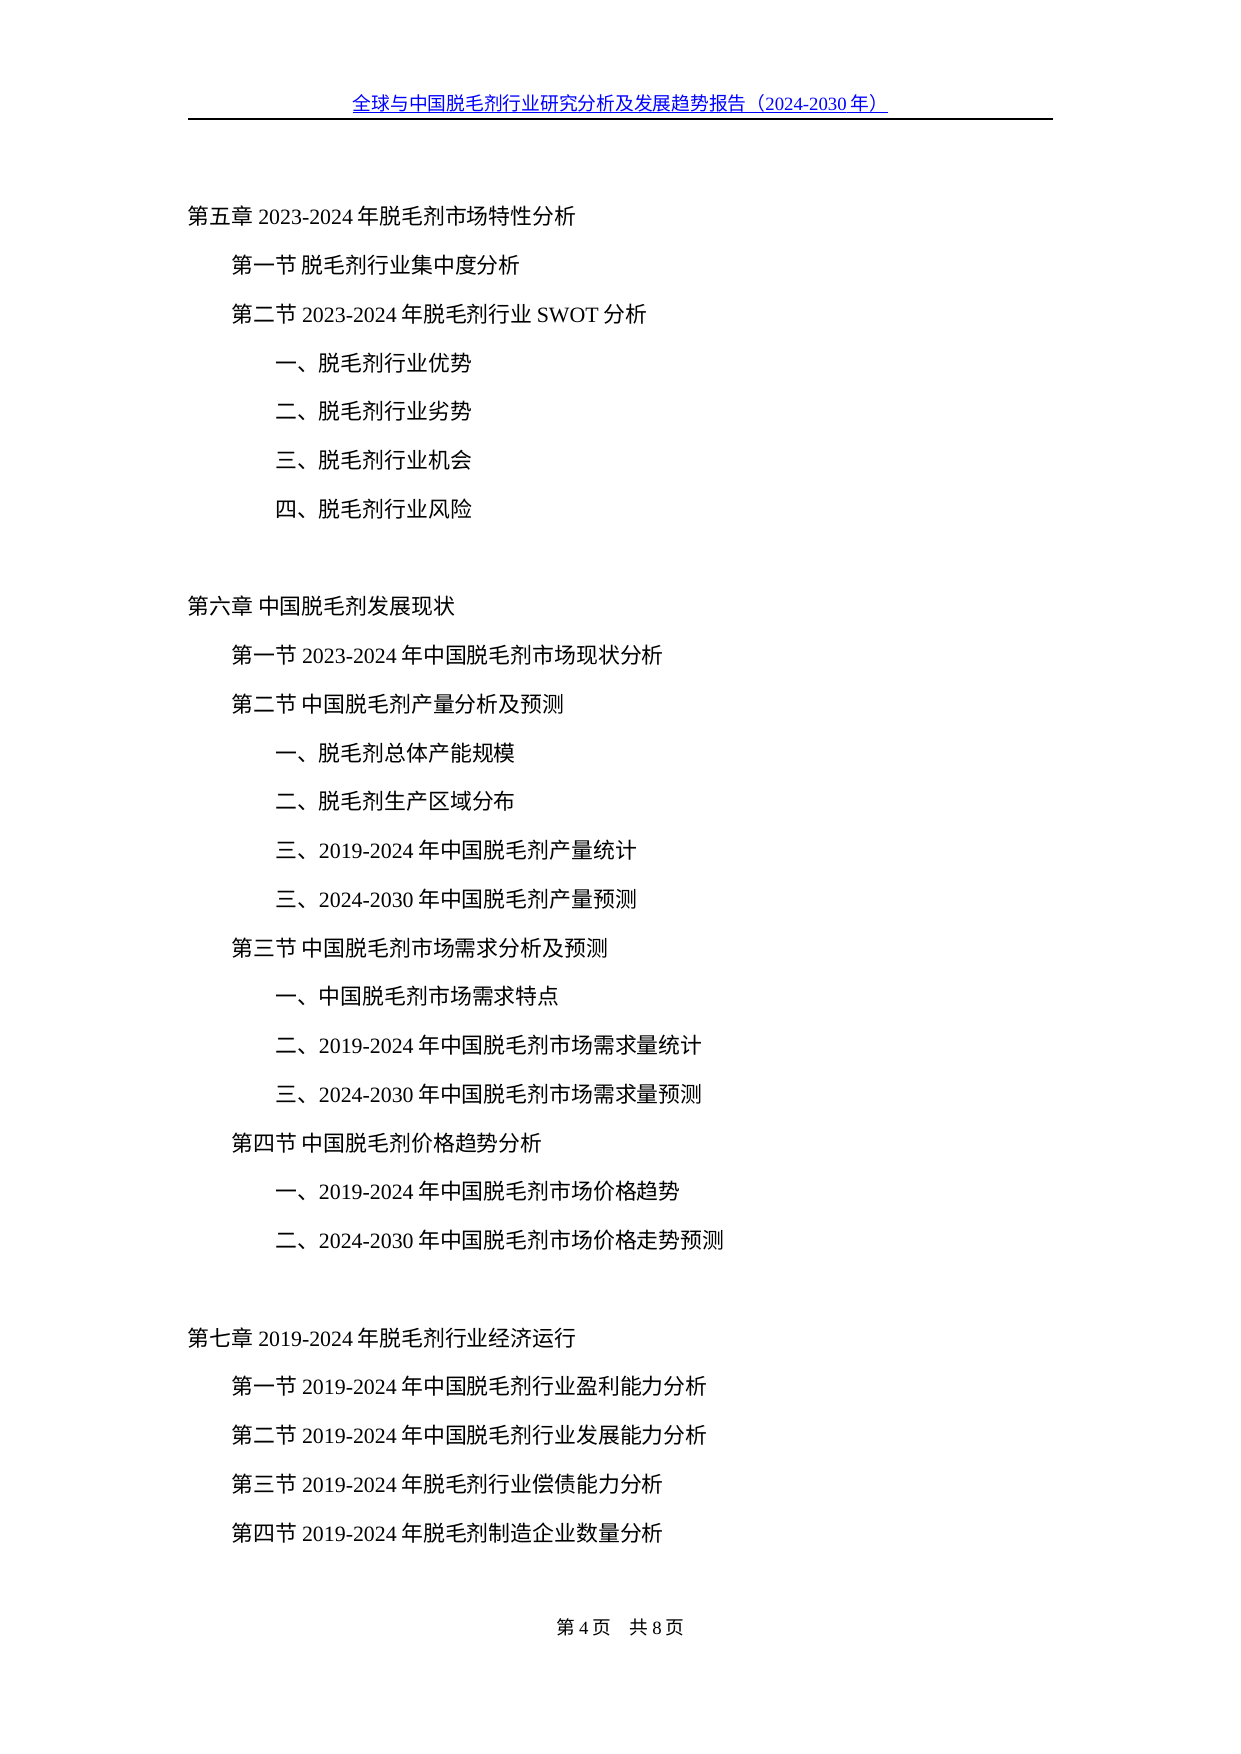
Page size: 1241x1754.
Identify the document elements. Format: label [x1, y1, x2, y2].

text [187, 150, 1053, 1548]
